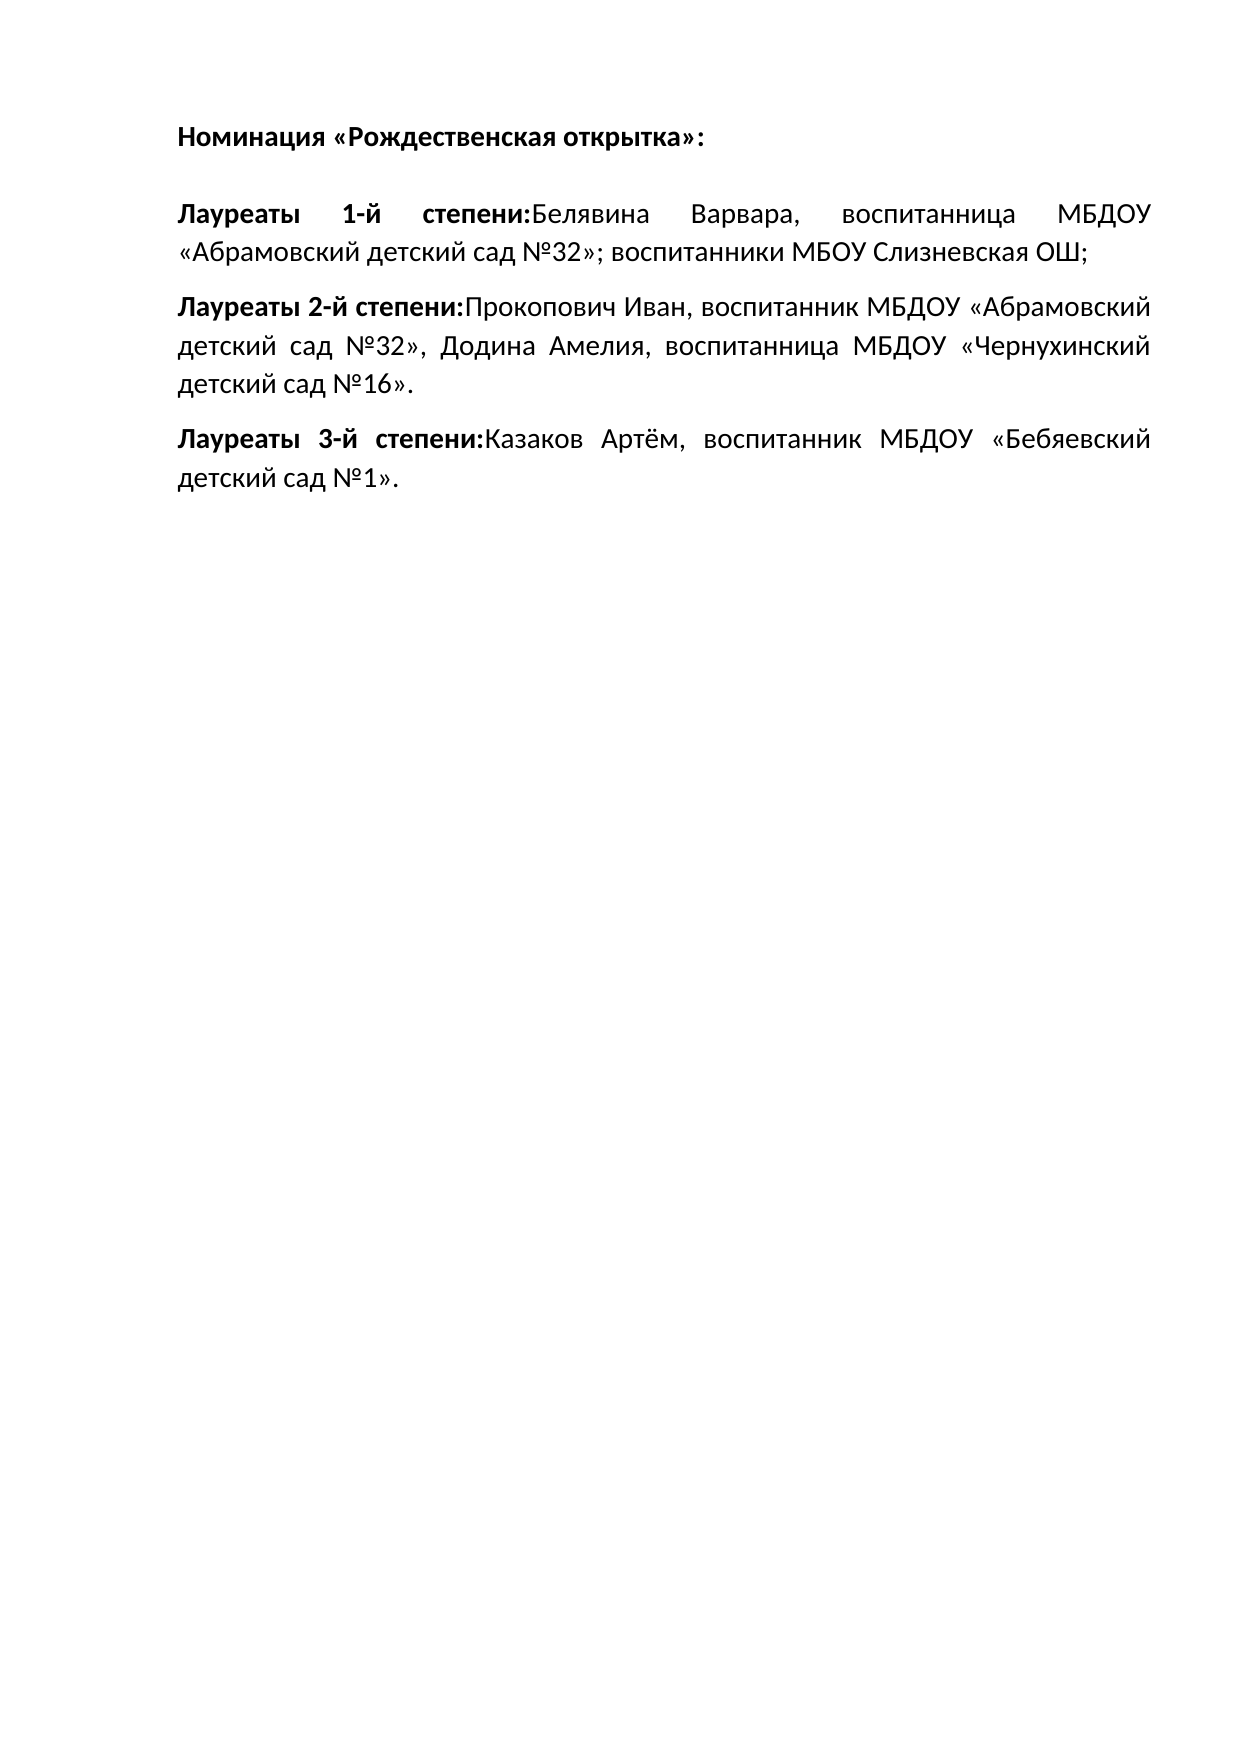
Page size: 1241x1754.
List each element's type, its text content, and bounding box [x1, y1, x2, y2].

text Лауреаты 3-й степени:Казаков Артём, воспитанник МБДОУ «Бебяевский детский сад №1». [177, 421, 1152, 494]
text Лауреаты 2-й степени:Прокопович Иван, воспитанник МБДОУ «Абрамовский детский сад №32», Додина Амелия, воспитанница МБДОУ «Чернухинский детский сад №16». [177, 288, 1152, 401]
text Номинация «Рождественская открытка»: [177, 118, 1152, 154]
text Лауреаты 1-й степени:Белявина Варвара, воспитанница МБДОУ «Абрамовский детский сад №32»; воспитанники МБОУ Слизневская ОШ; [177, 157, 1152, 269]
